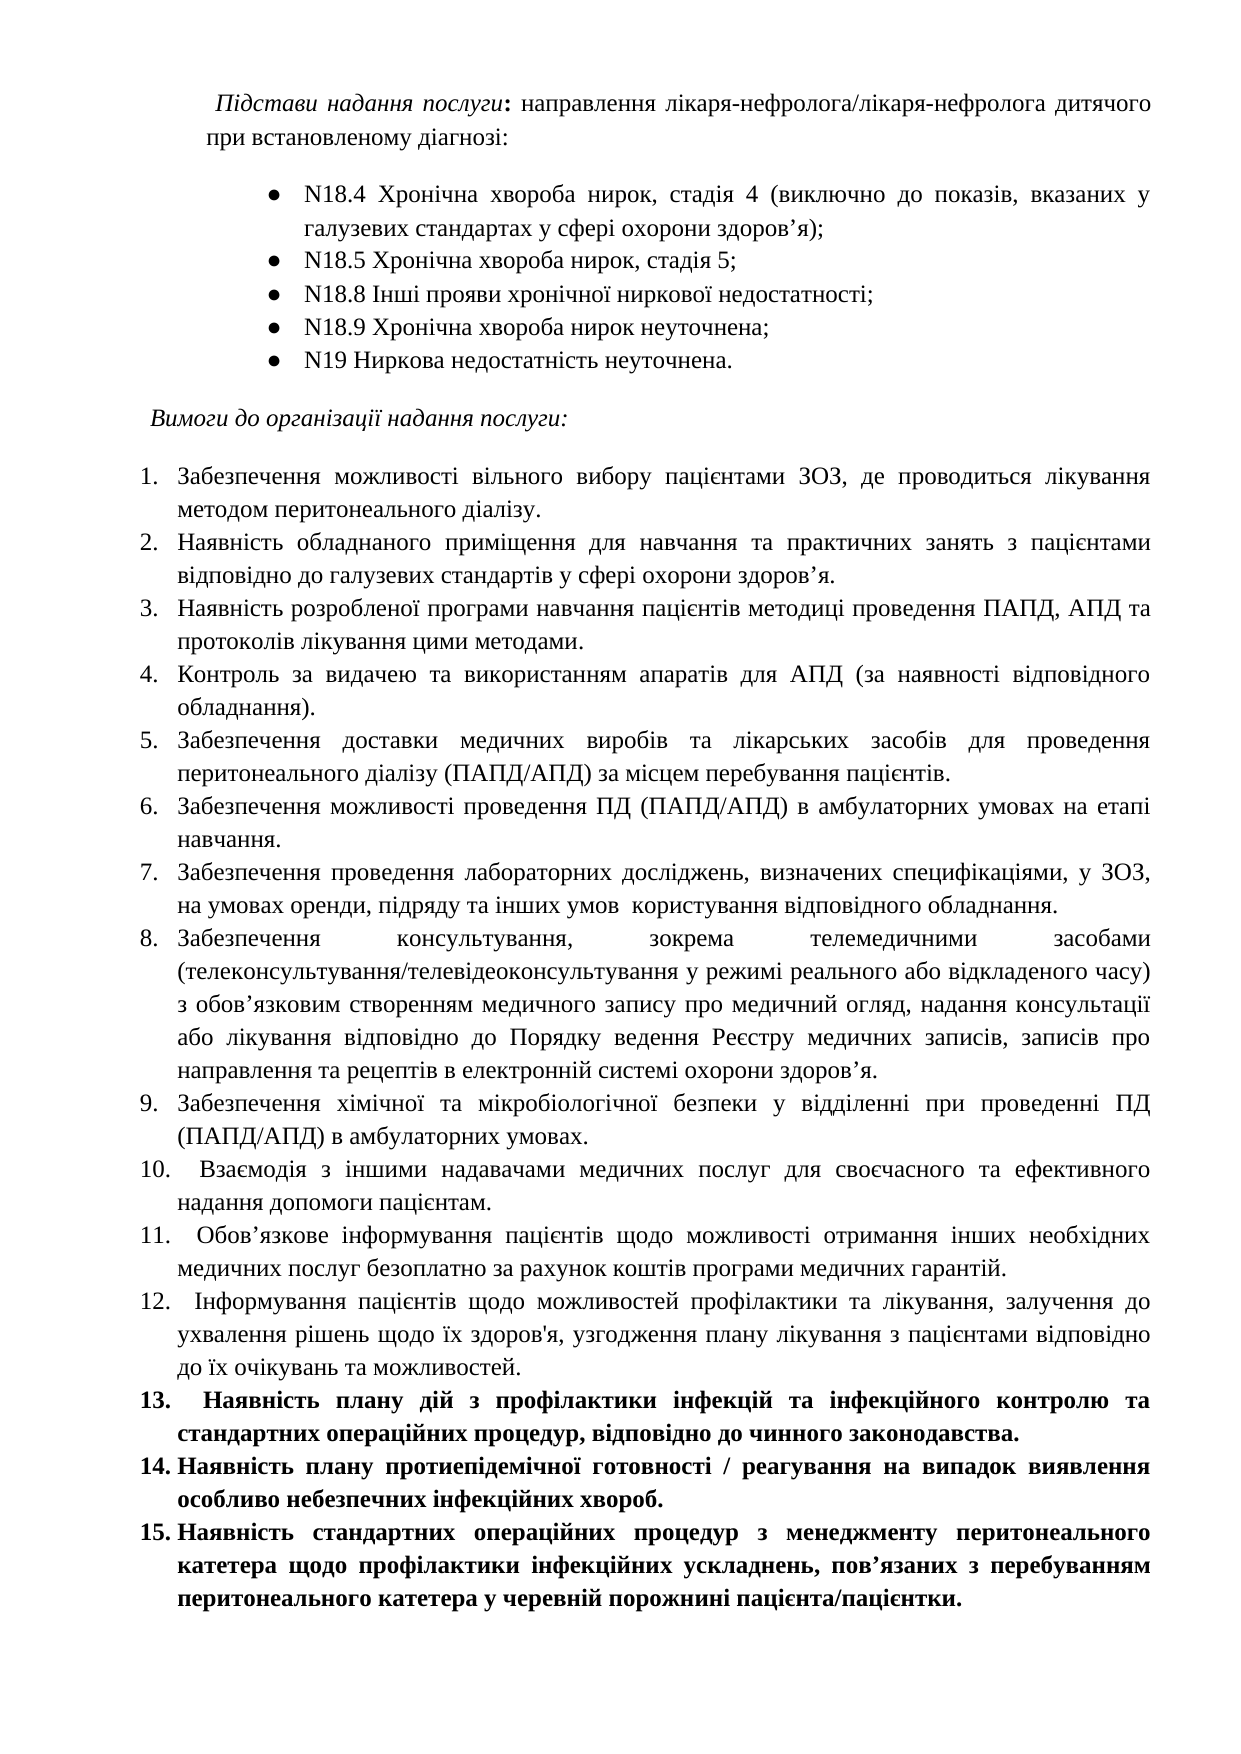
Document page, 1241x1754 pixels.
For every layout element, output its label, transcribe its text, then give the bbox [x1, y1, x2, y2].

text ● N18.5 Хронічна хвороба нирок, стадія 5; [266, 246, 1152, 274]
text 3. Наявність розробленої програми навчання пацієнтів методиці проведення ПАПД, АПД та протоколів лікування цими методами. [139, 593, 1152, 654]
text ● N18.4 Хронічна хвороба нирок, стадія 4 (виключно до показів, вказаних у галузевих стандартах у сфері охорони здоров’я); [266, 179, 1152, 241]
text 11. Обов’язкове інформування пацієнтів щодо можливості отримання інших необхідних медичних послуг безоплатно за рахунок коштів програми медичних гарантій. [139, 1220, 1152, 1282]
text 5. Забезпечення доставки медичних виробів та лікарських засобів для проведення перитонеального діалізу (ПАПД/АПД) за місцем перебування пацієнтів. [139, 725, 1152, 787]
list Наявність плану протиепідемічної готовності / реагування на випадок виявлення особливо небезпечних інфекційних хвороб. [139, 1451, 1152, 1513]
text 12. Інформування пацієнтів щодо можливостей профілактики та лікування, залучення до ухвалення рішень щодо їх здоров'я, узгодження плану лікування з пацієнтами відповідно до їх очікувань та можливостей. [139, 1286, 1152, 1381]
text 1. Забезпечення можливості вільного вибору пацієнтами ЗОЗ, де проводиться лікування методом перитонеального діалізу. [139, 461, 1152, 522]
list Наявність стандартних операційних процедур з менеджменту перитонеального катетера щодо профілактики інфекційних ускладнень, пов’язаних з перебуванням перитонеального катетера у черевній порожнині пацієнта/пацієнтки. [139, 1517, 1152, 1612]
text 13. Наявність плану дій з профілактики інфекцій та інфекційного контролю та стандартних операційних процедур, відповідно до чинного законодавства. [139, 1385, 1152, 1447]
text 6. Забезпечення можливості проведення ПД (ПАПД/АПД) в амбулаторних умовах на етапі навчання. [139, 791, 1152, 853]
text ● N18.8 Інші прояви хронічної ниркової недостатності; [266, 279, 1152, 307]
text 8. Забезпечення консультування, зокрема телемедичними засобами (телеконсультування/телевідеоконсультування у режимі реального або відкладеного часу) з обов’язковим створенням медичного запису про медичний огляд, надання консультації або лікування відповідно до Порядку ведення Реєстру медичних записів, записів про направлення та рецептів в електронній системі охорони здоров’я. [139, 923, 1152, 1084]
text 4. Контроль за видачею та використанням апаратів для АПД (за наявності відповідного обладнання). [139, 659, 1152, 721]
text 9. Забезпечення хімічної та мікробіологічної безпеки у відділенні при проведенні ПД (ПАПД/АПД) в амбулаторних умовах. [139, 1088, 1152, 1150]
text ● N18.9 Хронічна хвороба нирок неуточнена; [266, 312, 1152, 340]
text 10. Взаємодія з іншими надавачами медичних послуг для своєчасного та ефективного надання допомоги пацієнтам. [139, 1154, 1152, 1216]
text 2. Наявність обладнаного приміщення для навчання та практичних занять з пацієнтами відповідно до галузевих стандартів у сфері охорони здоров’я. [139, 527, 1152, 588]
text 7. Забезпечення проведення лабораторних досліджень, визначених специфікаціями, у ЗОЗ, на умовах оренди, підряду та інших умов користування відповідного обладнання. [139, 857, 1152, 919]
text ● N19 Ниркова недостатність неуточнена. [266, 345, 1152, 373]
text Підстави надання послуги: направлення лікаря-нефролога/лікаря-нефролога дитячого при встановленому діагнозі: [206, 88, 1152, 150]
text Вимоги до організації надання послуги: [148, 403, 1147, 431]
